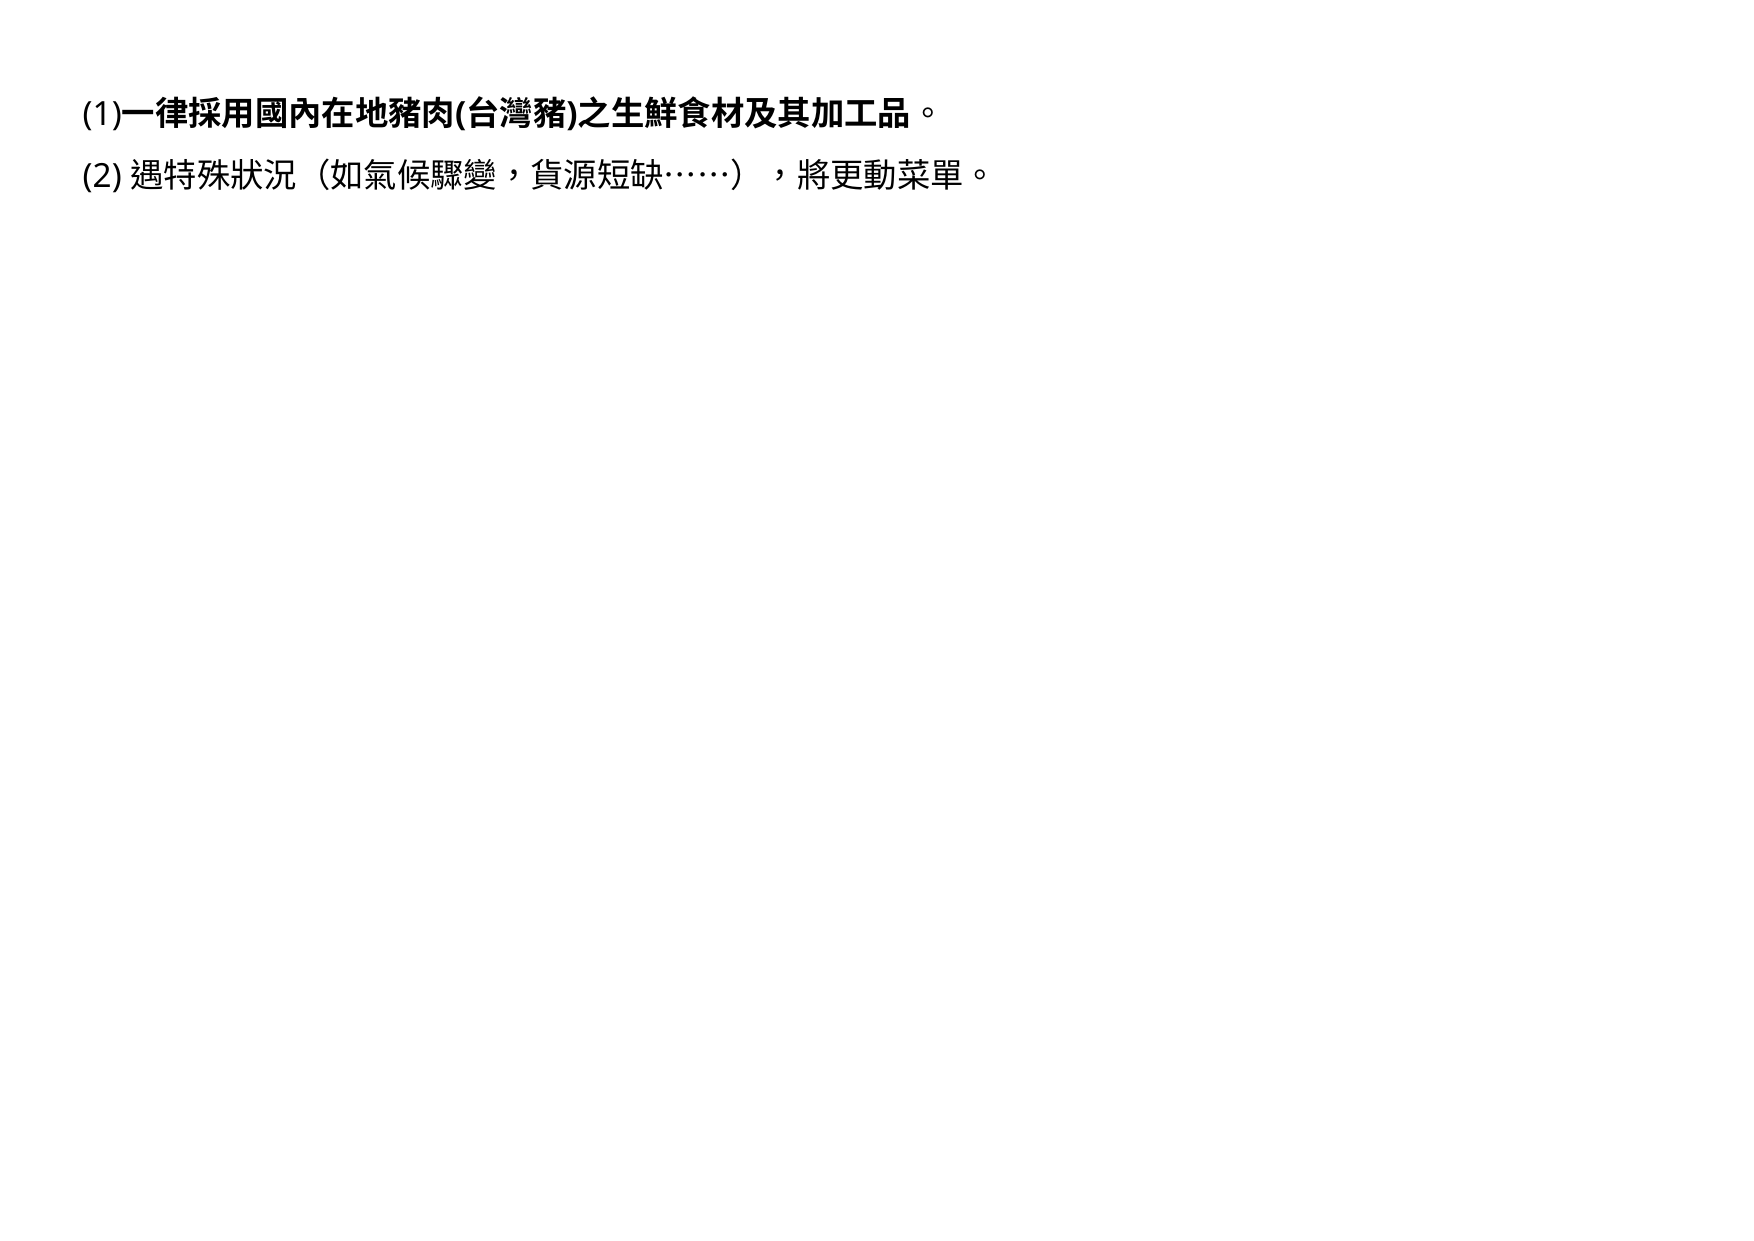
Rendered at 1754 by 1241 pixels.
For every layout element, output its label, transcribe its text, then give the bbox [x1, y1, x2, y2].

text (2) 遇特殊狀況（如氣候驟變，貨源短缺……），將更動菜單。 [74, 136, 1683, 211]
text (1)一律採用國內在地豬肉(台灣豬)之生鮮食材及其加工品。 [74, 87, 1683, 136]
